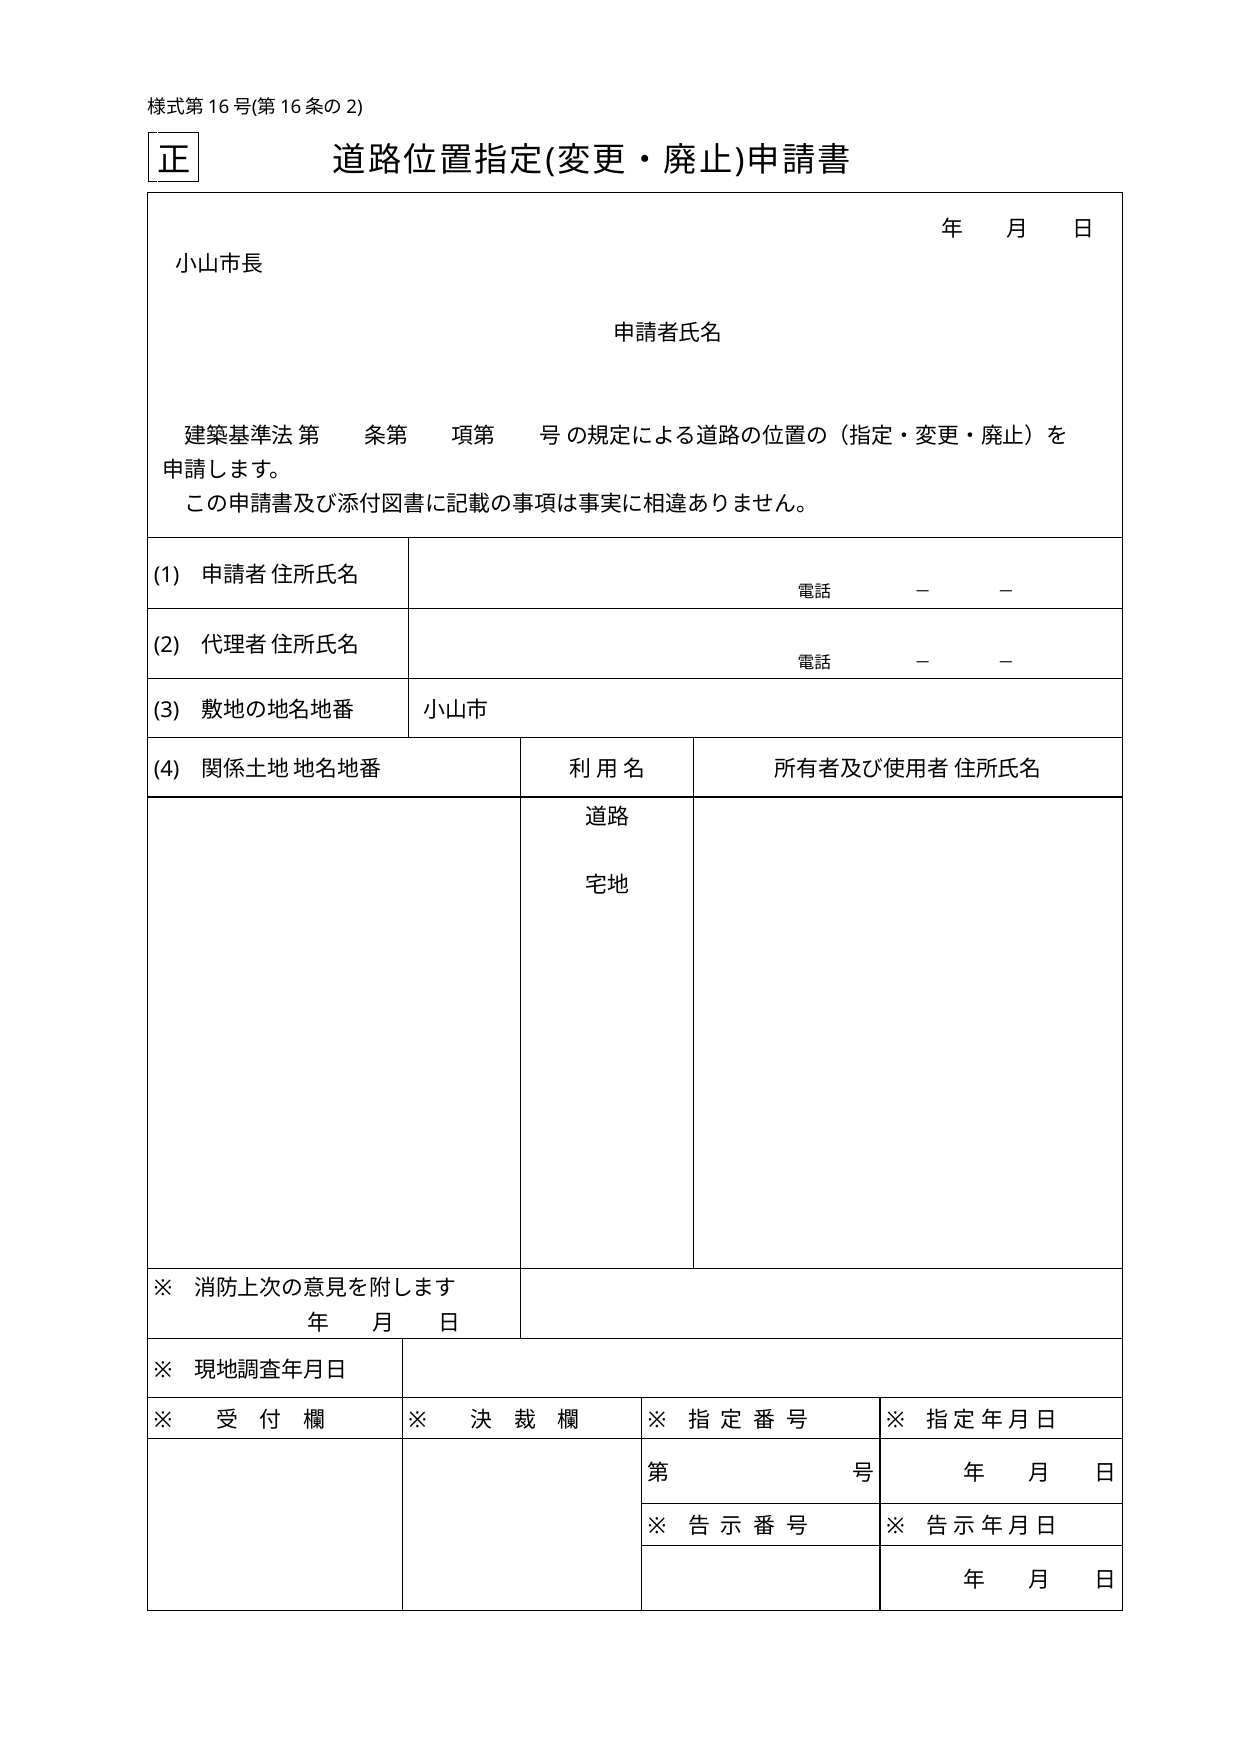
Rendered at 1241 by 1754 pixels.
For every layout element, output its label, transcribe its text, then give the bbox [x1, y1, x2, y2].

table_cell 小山市 [409, 679, 1122, 737]
text 正 道路位置指定(変更・廃止)申請書 [148, 123, 1122, 192]
table_cell [694, 798, 1122, 1268]
table_cell (4) 関係土地 地名地番 [148, 738, 520, 796]
table_cell 年 月 日 [881, 1439, 1122, 1503]
table_cell [148, 1439, 402, 1609]
table_cell [642, 1546, 879, 1609]
table_cell 道路 宅地 [521, 798, 693, 1268]
table_cell 利 用 名 [521, 738, 693, 796]
table_cell (2) 代理者 住所氏名 [148, 609, 408, 678]
table_cell ※ 告示年月日 [881, 1504, 1122, 1544]
text 様式第16号(第16条の2) [148, 89, 1122, 123]
table_cell ※ 指定年月日 [881, 1398, 1122, 1438]
table_cell [148, 798, 520, 1268]
table_cell 年 月 日 [881, 1546, 1122, 1609]
table_cell 電話 － － [409, 538, 1122, 607]
table_header 年 月 日 小山市長 申請者氏名 建築基準法 第 条第 項第 号 の規定による道路の位置の（指定・変更・廃止）を 申請します。 この申請書及び添付図書に記載の事項は事実に相違ありません。 [148, 193, 1122, 537]
table_cell ※ 決 裁 欄 [403, 1398, 641, 1438]
table_cell 第号 [642, 1439, 879, 1503]
table_cell ※ 告示番号 [642, 1504, 879, 1544]
table_cell [403, 1439, 641, 1609]
table_cell (1) 申請者 住所氏名 [148, 538, 408, 607]
table_cell [403, 1339, 1122, 1397]
table_cell [521, 1269, 1122, 1338]
table_cell (3) 敷地の地名地番 [148, 679, 408, 737]
table_cell 電話 － － [409, 609, 1122, 678]
table_cell ※ 現地調査年月日 [148, 1339, 402, 1397]
table_cell 所有者及び使用者 住所氏名 [694, 738, 1122, 796]
table_cell ※ 消防上次の意見を附します 年 月 日 [148, 1269, 520, 1338]
table_cell ※ 受 付 欄 [148, 1398, 402, 1438]
table_cell ※ 指定番号 [642, 1398, 879, 1438]
